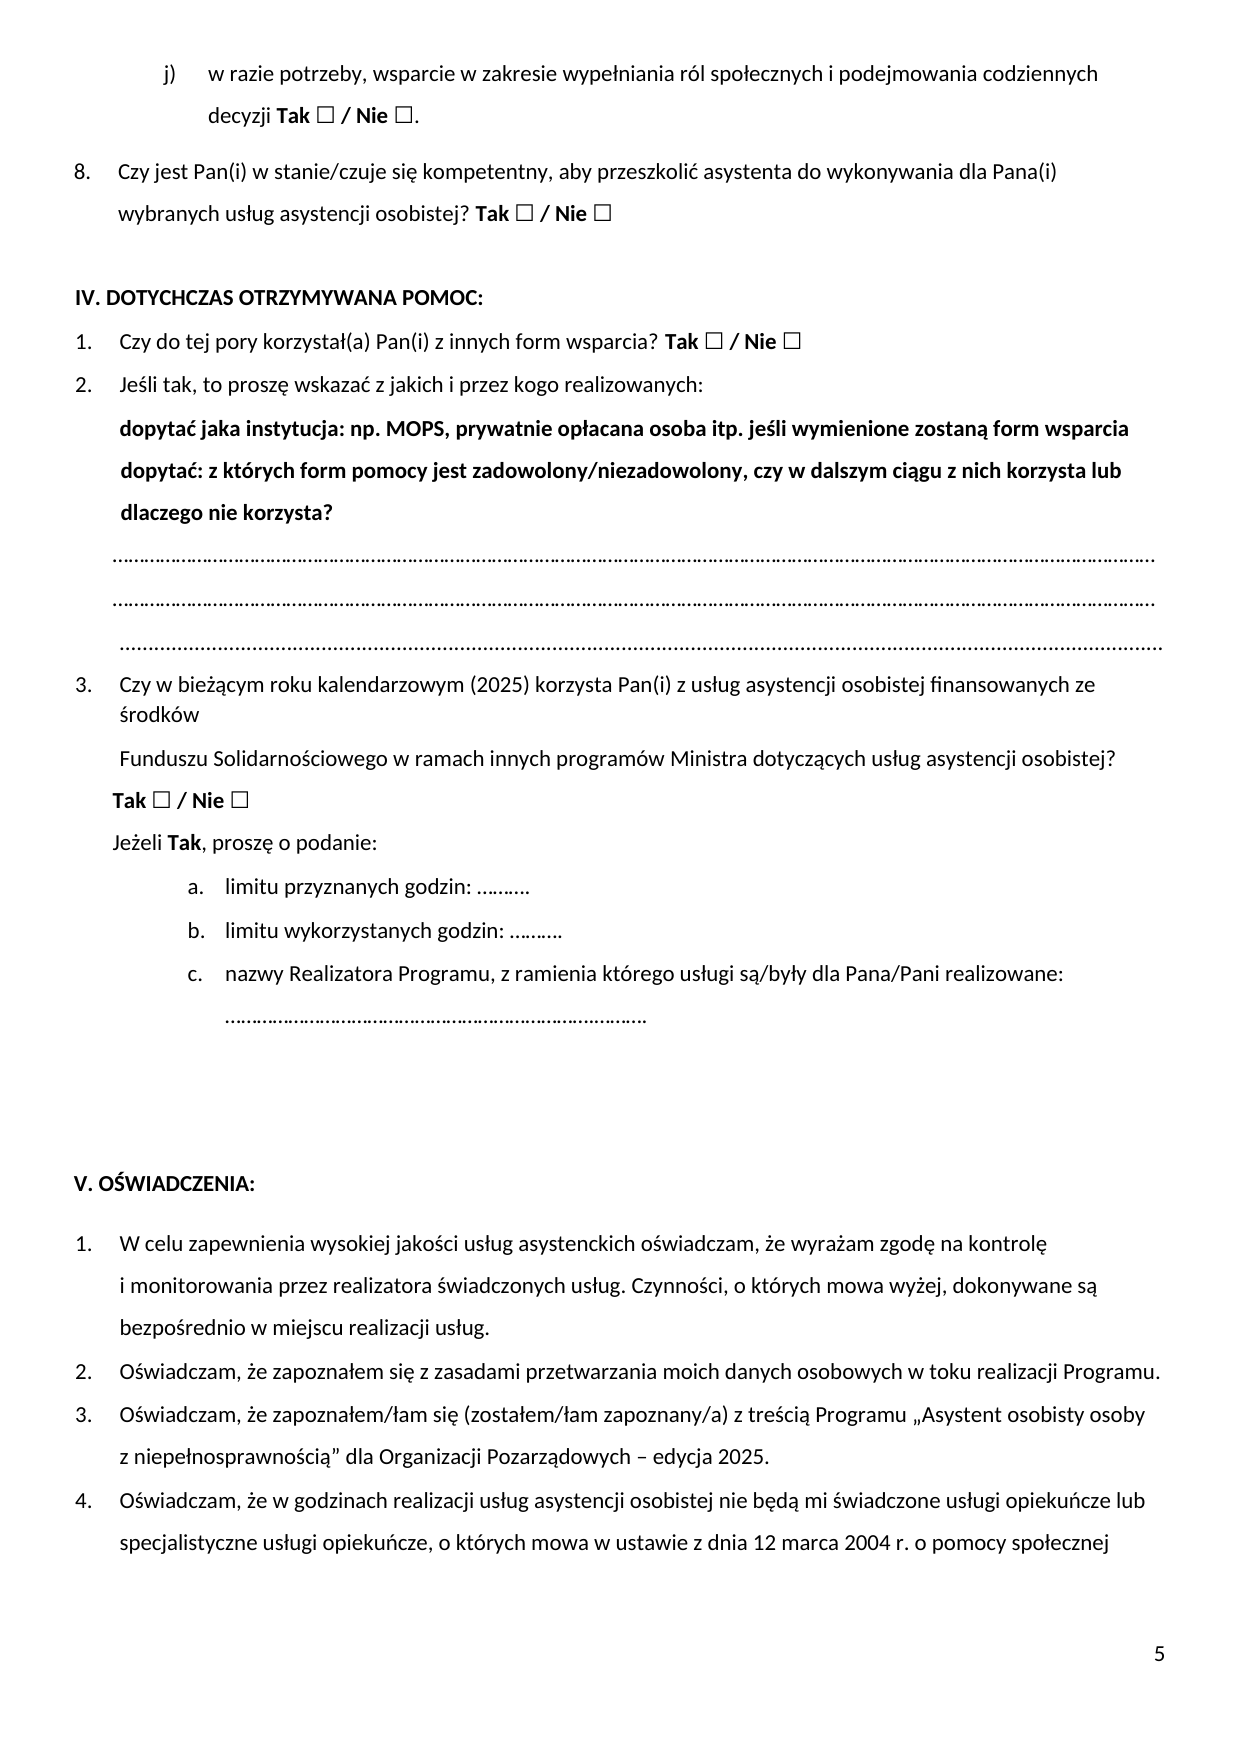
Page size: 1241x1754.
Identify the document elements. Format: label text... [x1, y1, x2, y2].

text dopytać jaka instytucja: np. MOPS, prywatnie opłacana osoba itp. jeśli wymienione zostaną form wsparcia dopytać: z których form pomocy jest zadowolony/niezadowolony, czy w dalszym ciągu z nich korzysta lub dlaczego nie korzysta? [119, 414, 1165, 526]
list W celu zapewnienia wysokiej jakości usług asystenckich oświadczam, że wyrażam zgodę na kontrolę i monitorowania przez realizatora świadczonych usług. Czynności, o których mowa wyżej, dokonywane są bezpośrednio w miejscu realizacji usług. [75, 1229, 1165, 1341]
text Jeżeli Tak, proszę o podanie: [112, 828, 1165, 856]
list Oświadczam, że w godzinach realizacji usług asystencji osobistej nie będą mi świadczone usługi opiekuńcze lub specjalistyczne usługi opiekuńcze, o których mowa w ustawie z dnia 12 marca 2004 r. o pomocy społecznej [75, 1486, 1165, 1556]
list limitu przyznanych godzin: ………. [187, 872, 1165, 900]
text Funduszu Solidarnościowego w ramach innych programów Ministra dotyczących usług asystencji osobistej? Tak ☐ / Nie ☐ [112, 744, 1156, 814]
list nazwy Realizatora Programu, z ramienia którego usługi są/były dla Pana/Pani realizowane: [187, 959, 1165, 987]
text ……………………………………………………………………………………………………………………………………………………………………………… [112, 540, 1165, 568]
list Czy do tej pory korzystał(a) Pan(i) z innych form wsparcia? Tak ☐ / Nie ☐ [75, 327, 1165, 355]
text V. OŚWIADCZENIA: [73, 1169, 1165, 1197]
list limitu wykorzystanych godzin: ………. [187, 916, 1165, 944]
list Oświadczam, że zapoznałem/łam się (zostałem/łam zapoznany/a) z treścią Programu „Asystent osobisty osoby z niepełnosprawnością” dla Organizacji Pozarządowych – edycja 2025. [75, 1401, 1165, 1471]
text IV. DOTYCHCZAS OTRZYMYWANA POMOC: [75, 283, 1165, 311]
list w razie potrzeby, wsparcie w zakresie wypełniania ról społecznych i podejmowania codziennych decyzji Tak ☐ / Nie ☐. [164, 59, 1165, 129]
text ……………………………………………………………………………………………………………………………………………………………………………… [112, 584, 1165, 612]
text …………………………………………………………….………. [225, 1001, 1165, 1029]
list Oświadczam, że zapoznałem się z zasadami przetwarzania moich danych osobowych w toku realizacji Programu. [75, 1357, 1165, 1385]
text 8. Czy jest Pan(i) w stanie/czuje się kompetentny, aby przeszkolić asystenta do wykonywania dla Pana(i) wybranych usług asystencji osobistej? Tak ☐ / Nie ☐ [73, 157, 1165, 227]
list Czy w bieżącym roku kalendarzowym (2025) korzysta Pan(i) z usług asystencji osobistej finansowanych ze środków [75, 670, 1165, 728]
list Jeśli tak, to proszę wskazać z jakich i przez kogo realizowanych: [75, 371, 1165, 398]
text ..................................................................................................................................................................................... [75, 628, 1165, 656]
